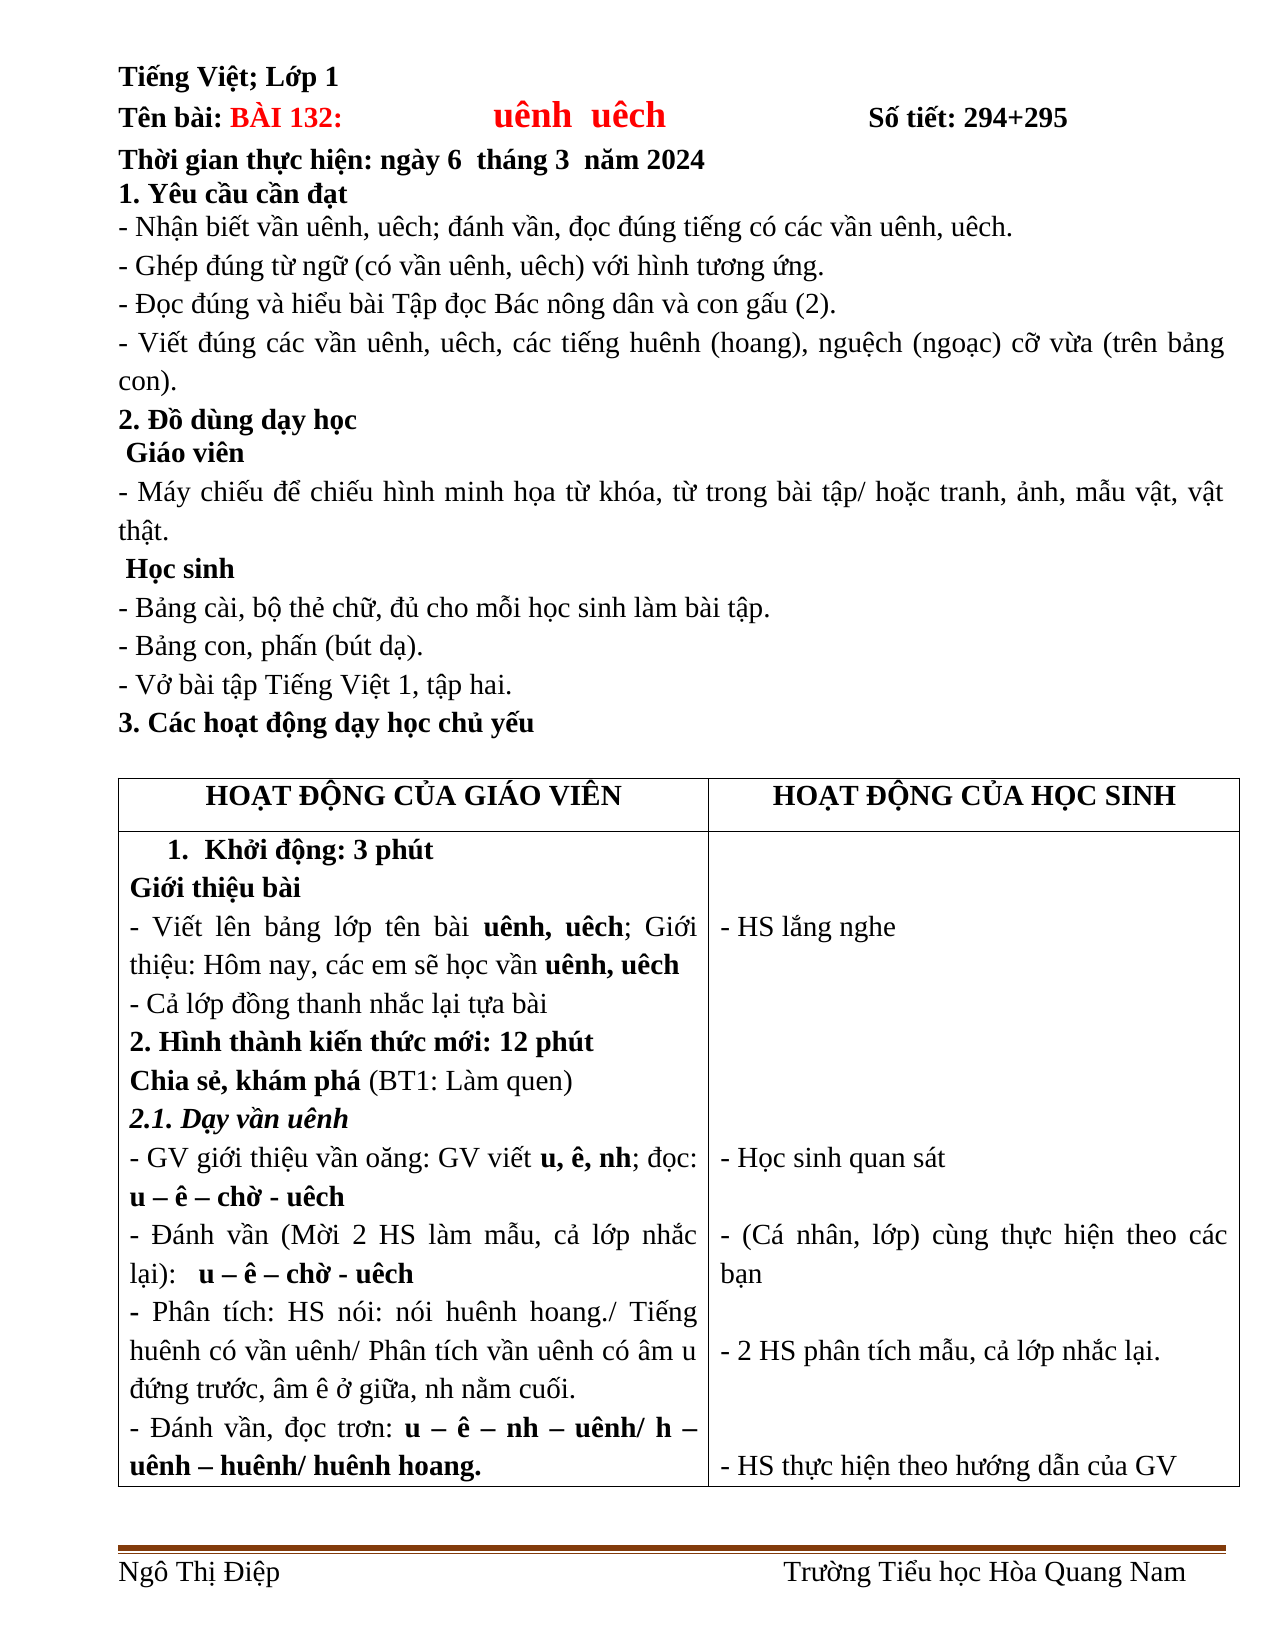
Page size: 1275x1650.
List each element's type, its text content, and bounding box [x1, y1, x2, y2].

text Tên bài: BÀI 132: uênh uêch Số tiết: 294+295 [118, 93, 1226, 136]
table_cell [119, 832, 708, 1486]
text - Nhận biết vần uênh, uêch; đánh vần, đọc đúng tiếng có các vần uênh, uêch. [118, 209, 1226, 243]
text - Vở bài tập Tiếng Việt 1, tập hai. [118, 667, 1226, 700]
text Tiếng Việt; Lớp 1 [118, 59, 1226, 93]
text Học sinh [118, 551, 1226, 585]
text 1. Yêu cầu cần đạt [118, 176, 1226, 209]
text - Máy chiếu để chiếu hình minh họa từ khóa, từ trong bài tập/ hoặc tranh, ảnh, mẫu vật, vật thật. [118, 474, 1226, 546]
table_header HOẠT ĐỘNG CỦA HỌC SINH [709, 779, 1239, 831]
text - Ghép đúng từ ngữ (có vần uênh, uêch) với hình tương ứng. [118, 248, 1226, 281]
text 2. Đồ dùng dạy học [118, 402, 1226, 436]
text - Đọc đúng và hiểu bài Tập đọc Bác nông dân và con gấu (2). [118, 286, 1226, 320]
table_header HOẠT ĐỘNG CỦA GIÁO VIÊN [119, 779, 708, 831]
text Giáo viên [118, 436, 1226, 469]
text Thời gian thực hiện: ngày 6 tháng 3 năm 2024 [118, 142, 1226, 176]
text - Viết đúng các vần uênh, uêch, các tiếng huênh (hoang), nguệch (ngoạc) cỡ vừa (trên bảng con). [118, 325, 1226, 397]
text - Bảng con, phấn (bút dạ). [118, 628, 1226, 662]
text - Bảng cài, bộ thẻ chữ, đủ cho mỗi học sinh làm bài tập. [118, 590, 1226, 623]
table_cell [709, 832, 1239, 1486]
text 3. Các hoạt động dạy học chủ yếu [118, 705, 1226, 739]
